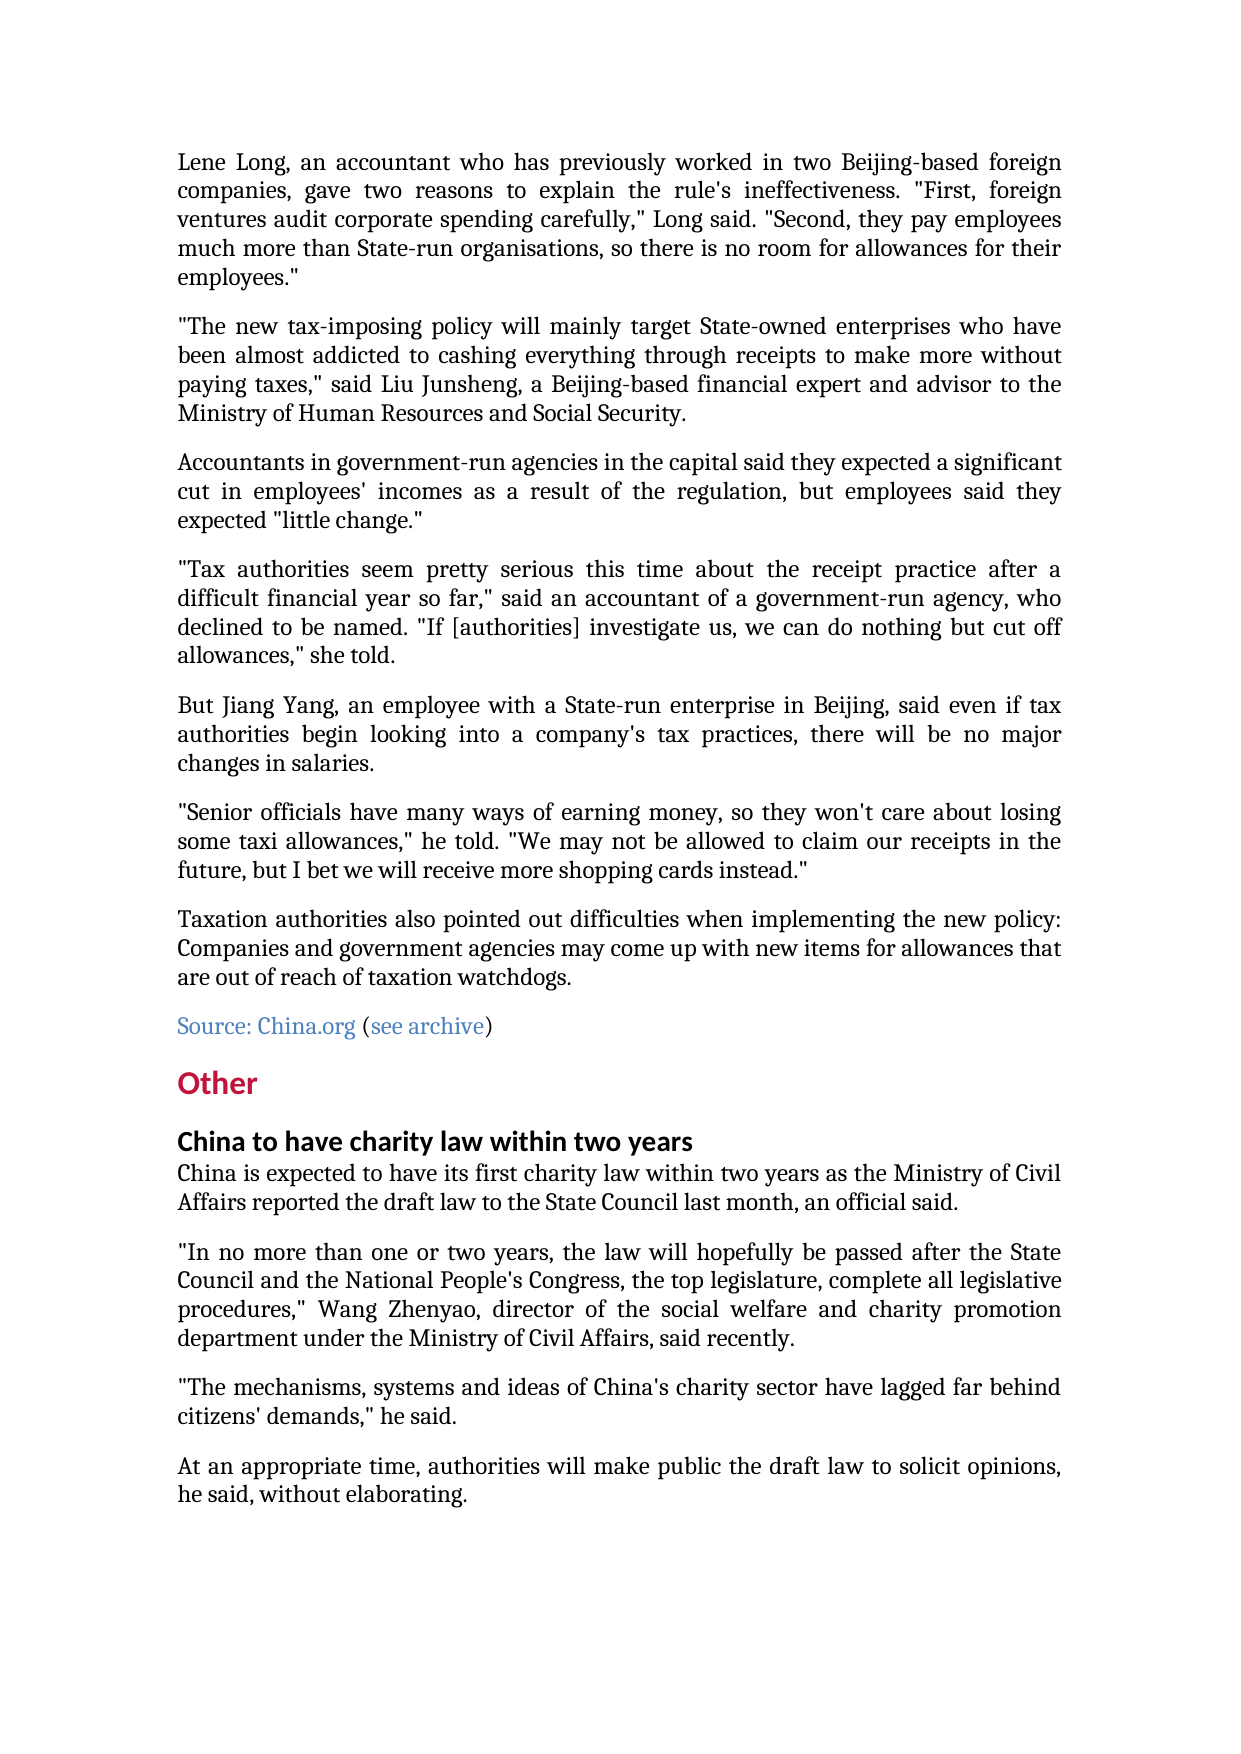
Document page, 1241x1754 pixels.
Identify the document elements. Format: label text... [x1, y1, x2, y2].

text Source: China.org (see archive) [177, 1012, 1063, 1041]
text "In no more than one or two years, the law will hopefully be passed after the State Council and the National People's Congress, the top legislature, complete all legislative procedures," Wang Zhenyao, director of the social welfare and charity promotion department under the Ministry of Civil Affairs, said recently. [177, 1237, 1063, 1352]
text At an appropriate time, authorities will make public the draft law to solicit opinions, he said, without elaborating. [177, 1452, 1063, 1509]
subtitle Other [177, 1062, 1063, 1103]
text China is expected to have its first charity law within two years as the Ministry of Civil Affairs reported the draft law to the State Council last month, an official said. [177, 1159, 1063, 1217]
text "Tax authorities seem pretty serious this time about the receipt practice after a difficult financial year so far," said an accountant of a government-run agency, who declined to be named. "If [authorities] investigate us, we can do nothing but cut off allowances," she told. [177, 555, 1063, 670]
subtitle China to have charity law within two years [177, 1123, 1063, 1159]
text "Senior officials have many ways of earning money, so they won't care about losing some taxi allowances," he told. "We may not be allowed to claim our receipts in the future, but I bet we will receive more shopping cards instead." [177, 798, 1063, 884]
text Lene Long, an accountant who has previously worked in two Beijing-based foreign companies, gave two reasons to explain the rule's ineffectiveness. "First, foreign ventures audit corporate spending carefully," Long said. "Second, they pay employees much more than State-run organisations, so there is no room for allowances for their employees." [177, 148, 1063, 291]
text "The new tax-imposing policy will mainly target State-owned enterprises who have been almost addicted to cashing everything through receipts to make more without paying taxes," said Liu Junsheng, a Beijing-based financial expert and advisor to the Ministry of Human Resources and Social Security. [177, 312, 1063, 427]
text Accountants in government-run agencies in the capital said they expected a significant cut in employees' incomes as a result of the regulation, but employees said they expected "little change." [177, 448, 1063, 534]
text Taxation authorities also pointed out difficulties when implementing the new policy: Companies and government agencies may come up with new items for allowances that are out of reach of taxation watchdogs. [177, 905, 1063, 991]
text "The mechanisms, systems and ideas of China's charity sector have lagged far behind citizens' demands," he said. [177, 1373, 1063, 1431]
text But Jiang Yang, an employee with a State-run enterprise in Beijing, said even if tax authorities begin looking into a company's tax practices, there will be no major changes in salaries. [177, 691, 1063, 777]
